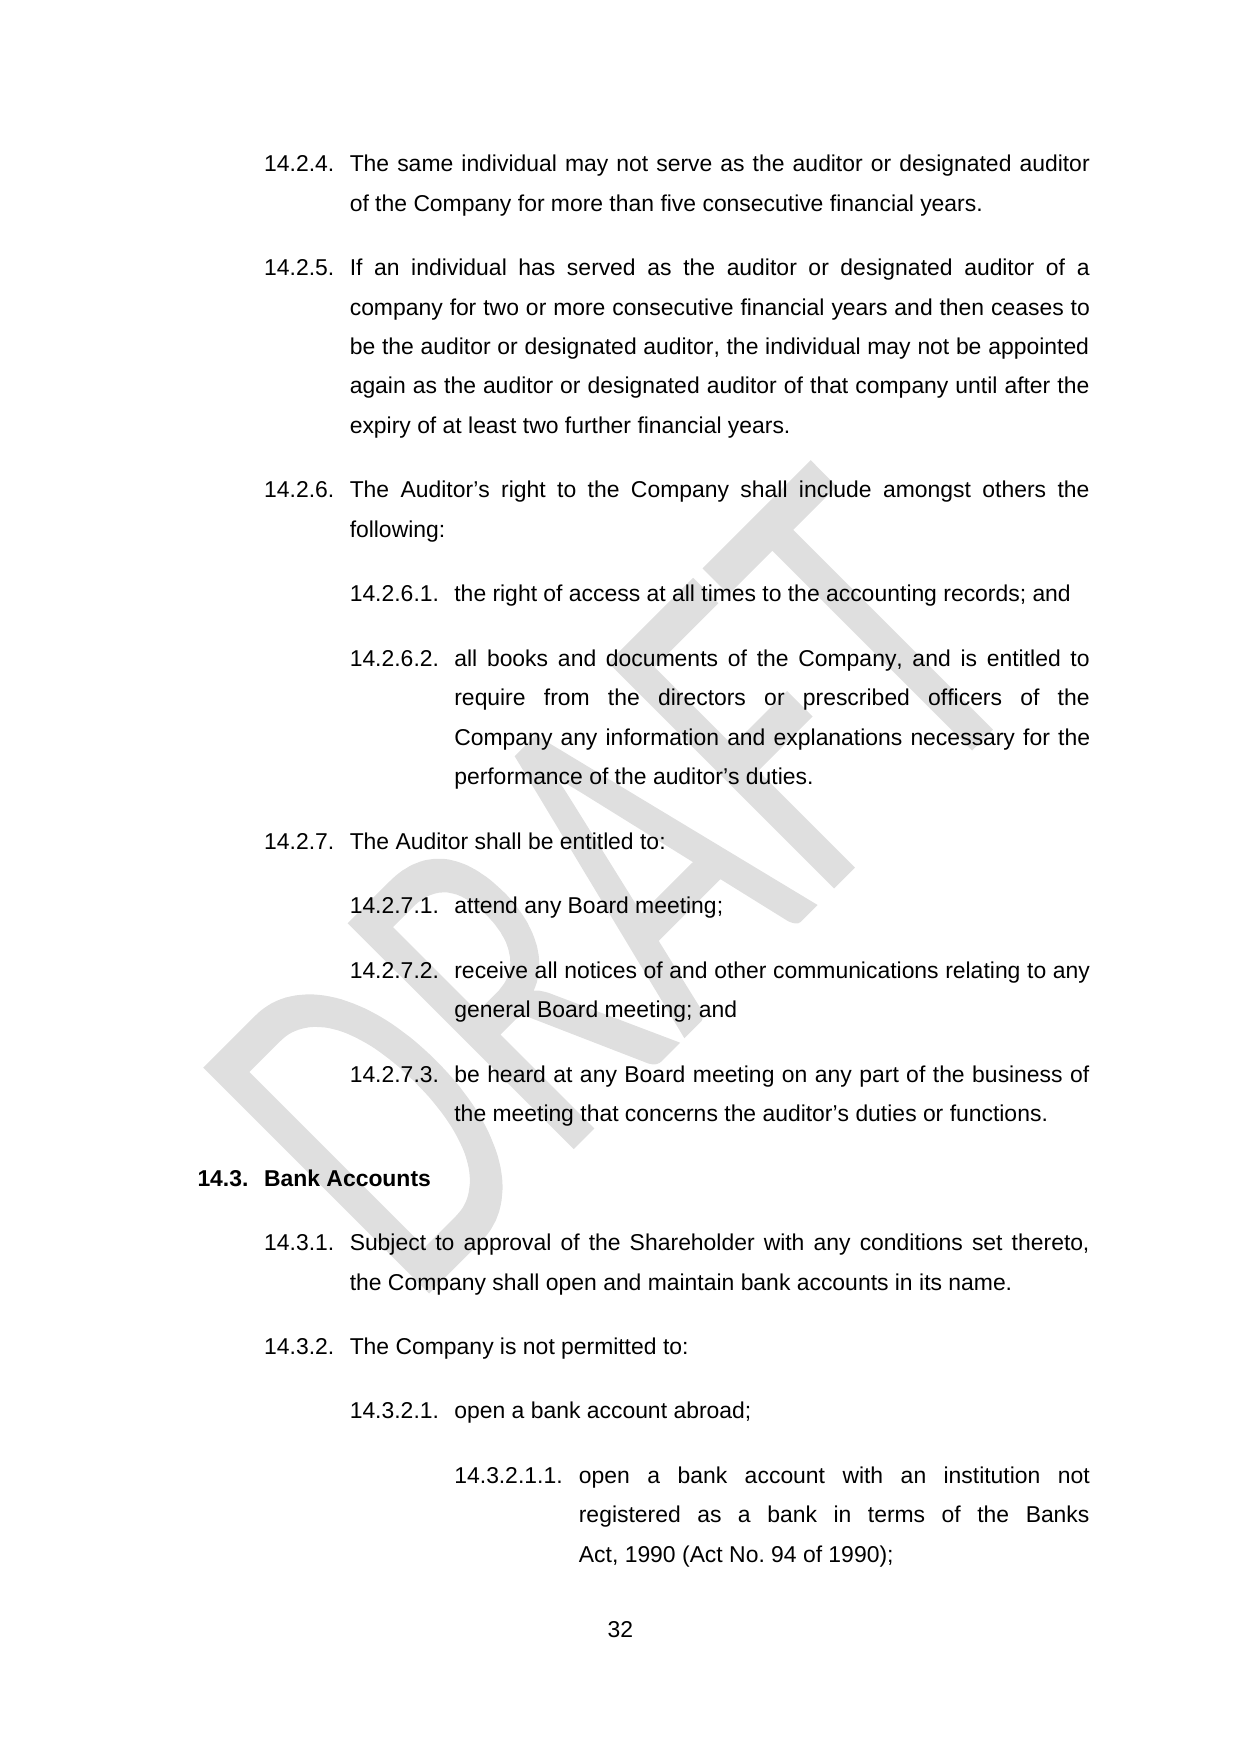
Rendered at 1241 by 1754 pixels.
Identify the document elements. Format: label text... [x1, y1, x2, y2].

subtitle The Auditor shall be entitled to: [264, 828, 1090, 854]
subtitle If an individual has served as the auditor or designated auditor of a company for two or more consecutive financial years and then ceases to be the auditor or designated auditor, the individual may not be appointed again as the auditor or designated auditor of that company until after the expiry of at least two further financial years. [264, 254, 1090, 438]
subtitle receive all notices of and other communications relating to any general Board meeting; and [349, 957, 1090, 1022]
subtitle The Auditor’s right to the Company shall include amongst others the following: [264, 476, 1090, 542]
subtitle Bank Accounts [197, 1164, 1090, 1191]
subtitle Subject to approval of the Shareholder with any conditions set thereto, the Company shall open and maintain bank accounts in its name. [264, 1229, 1090, 1295]
subtitle the right of access at all times to the accounting records; and [349, 580, 1090, 607]
subtitle be heard at any Board meeting on any part of the business of the meeting that concerns the auditor’s duties or functions. [349, 1061, 1090, 1126]
subtitle The same individual may not serve as the auditor or designated auditor of the Company for more than five consecutive financial years. [264, 150, 1090, 216]
subtitle open a bank account with an institution not registered as a bank in terms of the Banks Act, 1990 (Act No. 94 of 1990); [454, 1462, 1090, 1567]
subtitle The Company is not permitted to: [264, 1333, 1090, 1359]
subtitle open a bank account abroad; [349, 1397, 1090, 1424]
subtitle attend any Board meeting; [349, 892, 1090, 918]
subtitle all books and documents of the Company, and is entitled to require from the directors or prescribed officers of the Company any information and explanations necessary for the performance of the auditor’s duties. [349, 645, 1090, 789]
